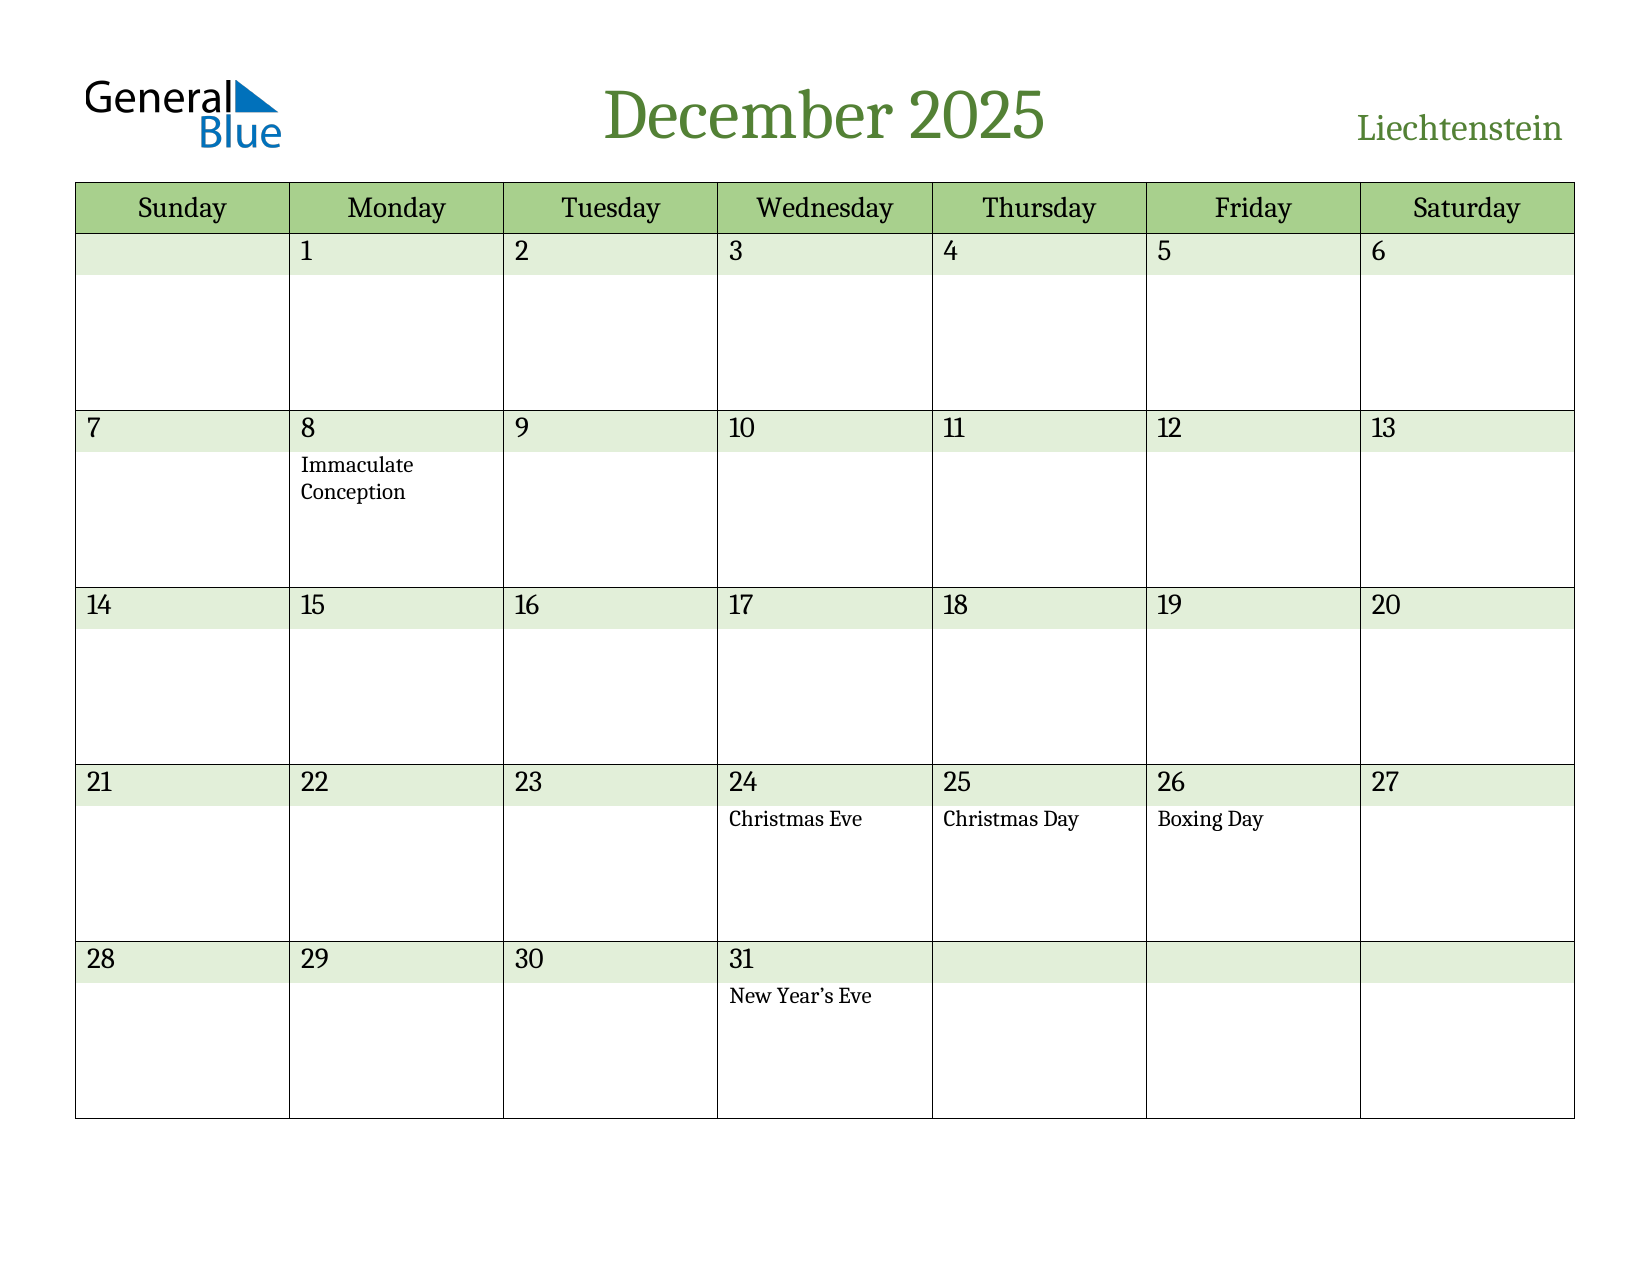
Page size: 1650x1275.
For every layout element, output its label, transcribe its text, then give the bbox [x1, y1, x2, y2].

table_cell [1361, 452, 1574, 587]
table_cell Wednesday [718, 183, 932, 233]
table_cell 5 [1147, 234, 1360, 275]
table_cell 30 [504, 942, 717, 983]
table_cell 3 [718, 234, 932, 275]
table_cell 9 [504, 411, 717, 452]
table_cell New Year’s Eve [718, 983, 932, 1118]
table_cell 27 [1361, 765, 1574, 806]
table_cell [504, 275, 717, 410]
table_cell [1147, 275, 1360, 410]
table_cell [718, 452, 932, 587]
table_cell 6 [1361, 234, 1574, 275]
table_cell Christmas Day [933, 806, 1146, 941]
table_cell 8 [290, 411, 503, 452]
table_cell [290, 275, 503, 410]
table_cell 21 [76, 765, 289, 806]
table_cell [76, 983, 289, 1118]
picture [86, 80, 281, 148]
table_cell [290, 629, 503, 764]
table_cell [504, 806, 717, 941]
table_cell [933, 629, 1146, 764]
table_cell [1147, 983, 1360, 1118]
table_cell Friday [1147, 183, 1360, 233]
table_cell [504, 983, 717, 1118]
table_cell 23 [504, 765, 717, 806]
table_cell 19 [1147, 588, 1360, 629]
table_cell Tuesday [504, 183, 717, 233]
table_cell 25 [933, 765, 1146, 806]
table_cell Immaculate Conception [290, 452, 503, 587]
table_cell Sunday [76, 183, 289, 233]
table_cell [290, 806, 503, 941]
table_cell 29 [290, 942, 503, 983]
table_cell [76, 452, 289, 587]
table_cell [1147, 452, 1360, 587]
table_cell 7 [76, 411, 289, 452]
table_cell [1361, 629, 1574, 764]
table_cell [933, 275, 1146, 410]
table_cell [718, 275, 932, 410]
table_cell [76, 629, 289, 764]
table_cell [1361, 983, 1574, 1118]
table_cell 4 [933, 234, 1146, 275]
table_cell 31 [718, 942, 932, 983]
table_cell 2 [504, 234, 717, 275]
table_cell [1361, 942, 1574, 983]
table_cell Monday [290, 183, 503, 233]
table_cell 16 [504, 588, 717, 629]
table_cell 22 [290, 765, 503, 806]
table_cell [1147, 629, 1360, 764]
table_cell [718, 629, 932, 764]
table_cell 17 [718, 588, 932, 629]
table_cell [1361, 275, 1574, 410]
table_cell 20 [1361, 588, 1574, 629]
table_cell Saturday [1361, 183, 1574, 233]
table_cell 10 [718, 411, 932, 452]
table_cell 26 [1147, 765, 1360, 806]
table_header [76, 75, 503, 182]
table_cell [76, 234, 289, 275]
table_cell 14 [76, 588, 289, 629]
table_cell Christmas Eve [718, 806, 932, 941]
table_cell [504, 629, 717, 764]
table_header December 2025 [504, 75, 1146, 182]
table_cell 13 [1361, 411, 1574, 452]
table_cell 18 [933, 588, 1146, 629]
table_cell 24 [718, 765, 932, 806]
table_cell 15 [290, 588, 503, 629]
table_header Liechtenstein [1146, 75, 1574, 182]
table_cell [933, 452, 1146, 587]
table_cell [76, 275, 289, 410]
table_cell 12 [1147, 411, 1360, 452]
table_cell Boxing Day [1147, 806, 1360, 941]
table_cell [504, 452, 717, 587]
table_cell [933, 983, 1146, 1118]
table_cell [933, 942, 1146, 983]
table_cell [76, 806, 289, 941]
table_cell [290, 983, 503, 1118]
table_cell 11 [933, 411, 1146, 452]
table_cell 1 [290, 234, 503, 275]
table_cell [1361, 806, 1574, 941]
table_cell [1147, 942, 1360, 983]
table_cell 28 [76, 942, 289, 983]
table_cell Thursday [933, 183, 1146, 233]
